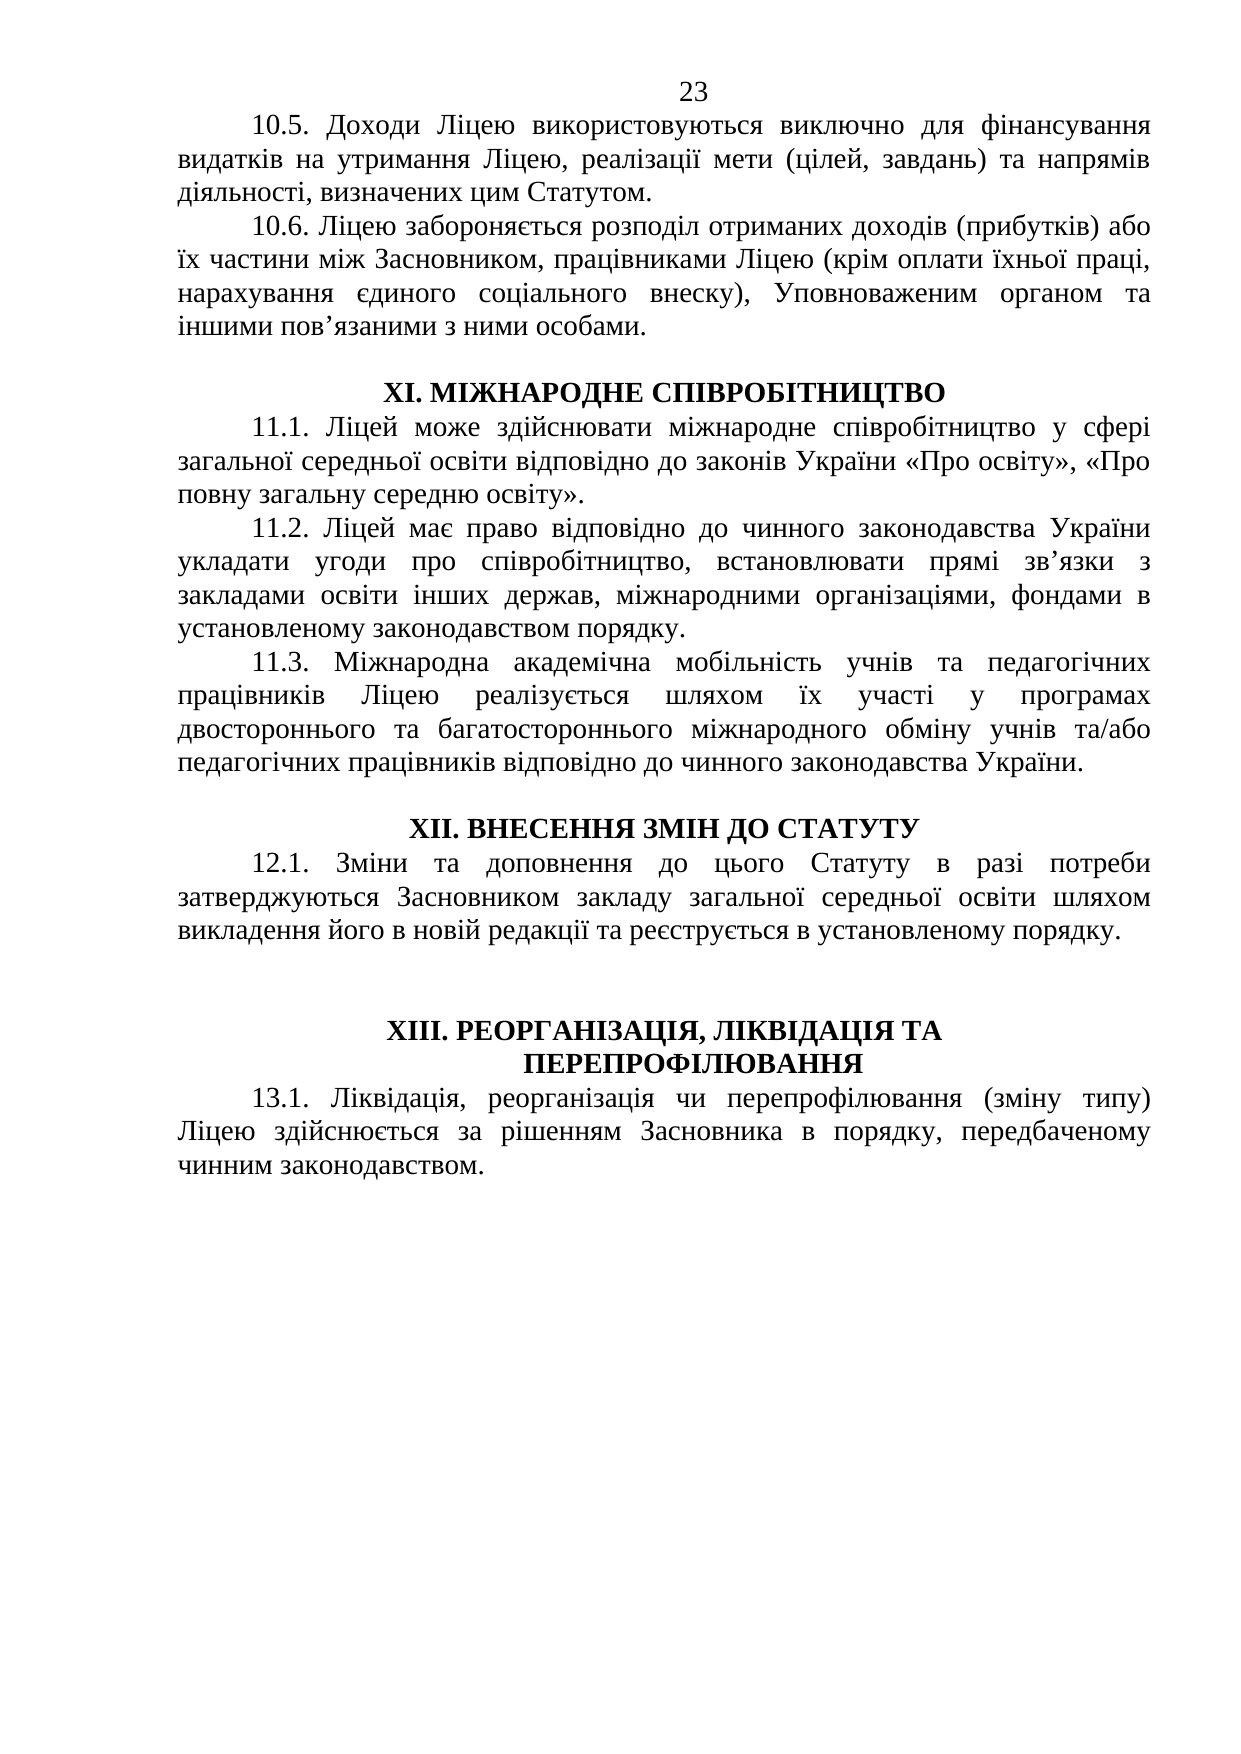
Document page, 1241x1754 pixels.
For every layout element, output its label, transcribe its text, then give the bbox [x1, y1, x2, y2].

text 11.2. Ліцей має право відповідно до чинного законодавства України укладати угоди про співробітництво, встановлювати прямі зв’язки з закладами освіти інших держав, міжнародними організаціями, фондами в установленому законодавством порядку. [177, 510, 1152, 644]
text ПЕРЕПРОФІЛЮВАННЯ [177, 1046, 1152, 1080]
text 11.1. Ліцей може здійснювати міжнародне співробітництво у сфері загальної середньої освіти відповідно до законів України «Про освіту», «Про повну загальну середню освіту». [177, 409, 1152, 510]
text ХІІІ. РЕОРГАНІЗАЦІЯ, ЛІКВІДАЦІЯ ТА [177, 1013, 1152, 1046]
text 13.1. Ліквідація, реорганізація чи перепрофілювання (зміну типу) Ліцею здійснюється за рішенням Засновника в порядку, передбаченому чинним законодавством. [177, 1080, 1152, 1181]
text 10.6. Ліцею забороняється розподіл отриманих доходів (прибутків) або їх частини між Засновником, працівниками Ліцею (крім оплати їхньої праці, нарахування єдиного соціального внеску), Уповноваженим органом та іншими пов’язаними з ними особами. [177, 208, 1152, 342]
text ХІ. МІЖНАРОДНЕ СПІВРОБІТНИЦТВО [177, 376, 1152, 409]
text 12.1. Зміни та доповнення до цього Статуту в разі потреби затверджуються Засновником закладу загальної середньої освіти шляхом викладення його в новій редакції та реєструється в установленому порядку. [177, 845, 1152, 946]
text ХІІ. ВНЕСЕННЯ ЗМІН ДО СТАТУТУ [177, 812, 1152, 845]
text 11.3. Міжнародна академічна мобільність учнів та педагогічних працівників Ліцею реалізується шляхом їх участі у програмах двостороннього та багатостороннього міжнародного обміну учнів та/або педагогічних працівників відповідно до чинного законодавства України. [177, 644, 1152, 778]
text 10.5. Доходи Ліцею використовуються виключно для фінансування видатків на утримання Ліцею, реалізації мети (цілей, завдань) та напрямів діяльності, визначених цим Статутом. [177, 107, 1152, 208]
